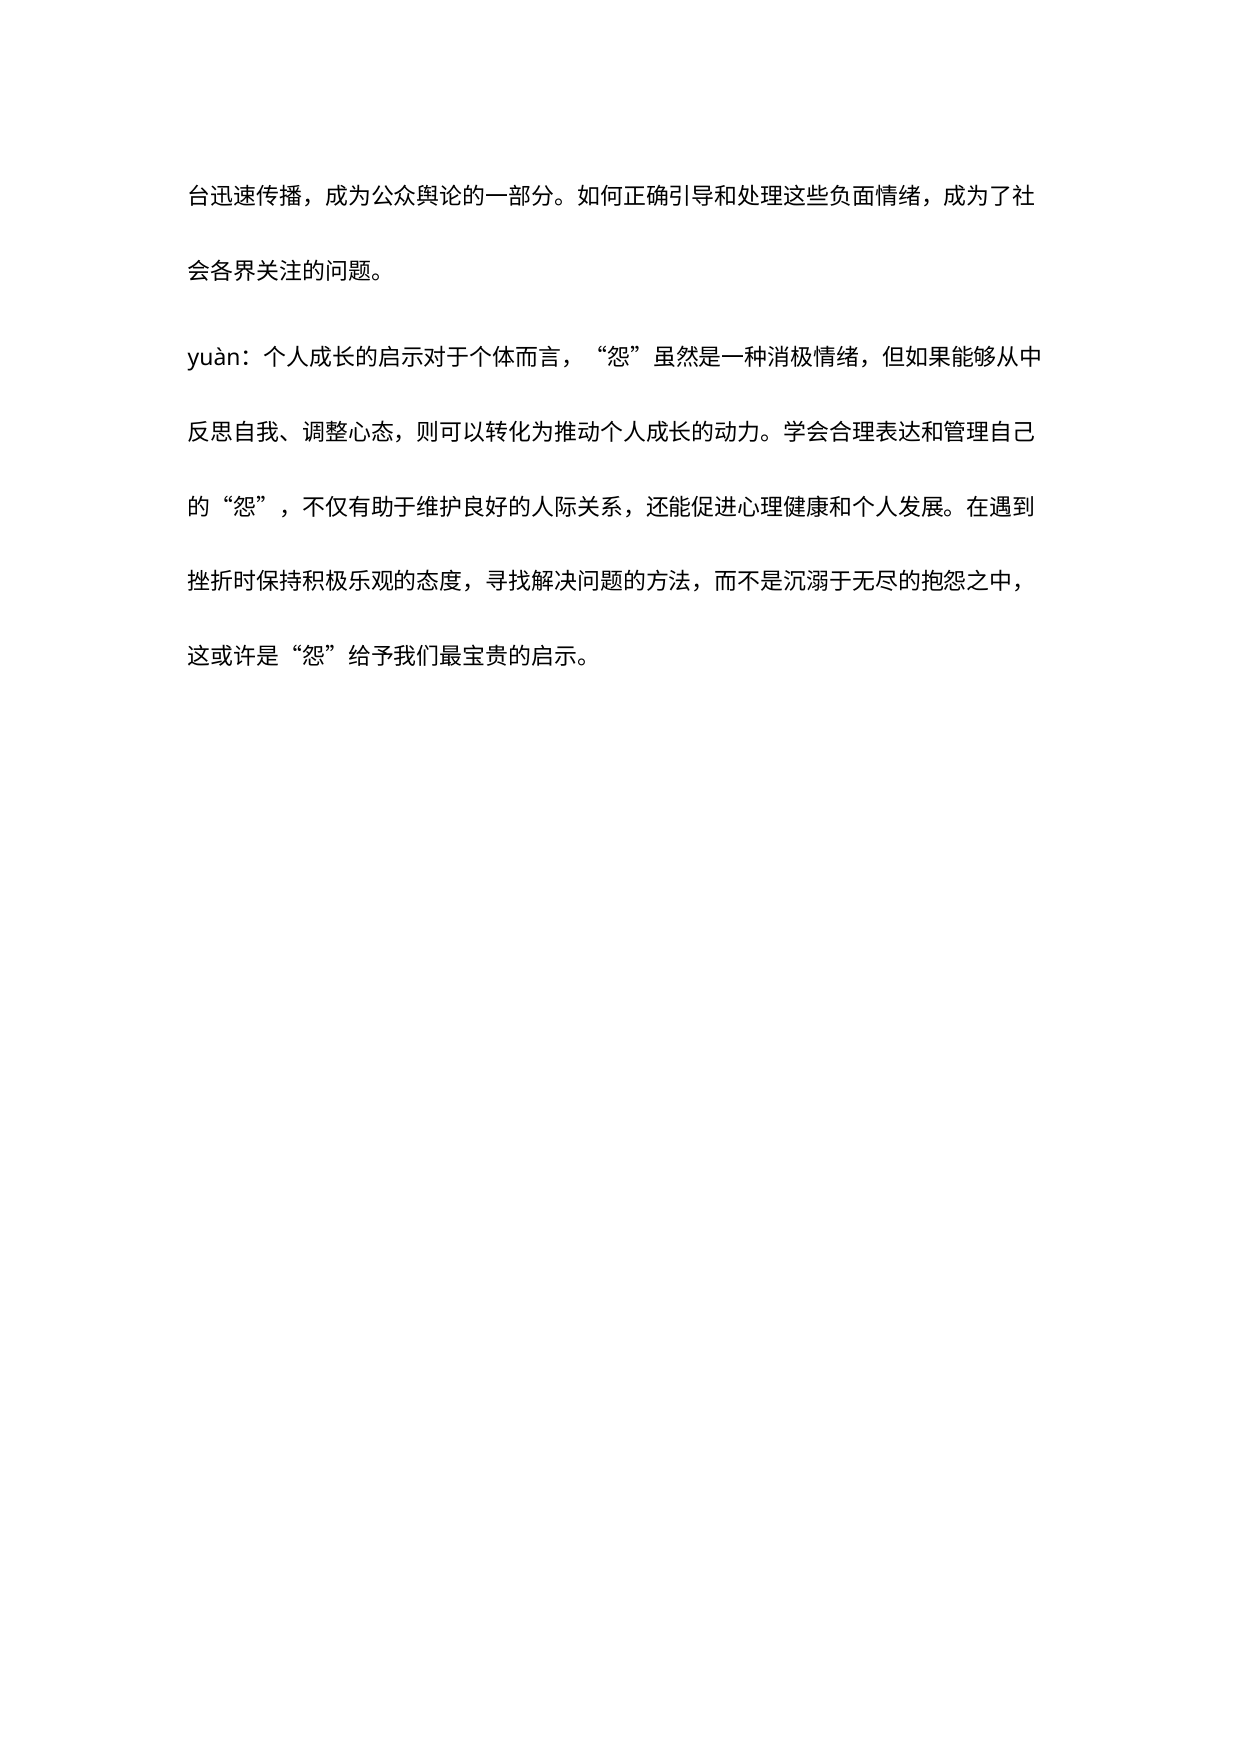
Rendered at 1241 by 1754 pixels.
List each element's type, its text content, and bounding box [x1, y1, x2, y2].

text yuàn：个人成长的启示对于个体而言，“怨”虽然是一种消极情绪，但如果能够从中反思自我、调整心态，则可以转化为推动个人成长的动力。学会合理表达和管理自己的“怨”，不仅有助于维护良好的人际关系，还能促进心理健康和个人发展。在遇到挫折时保持积极乐观的态度，寻找解决问题的方法，而不是沉溺于无尽的抱怨之中，这或许是“怨”给予我们最宝贵的启示。 [187, 323, 1053, 687]
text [187, 162, 1053, 302]
